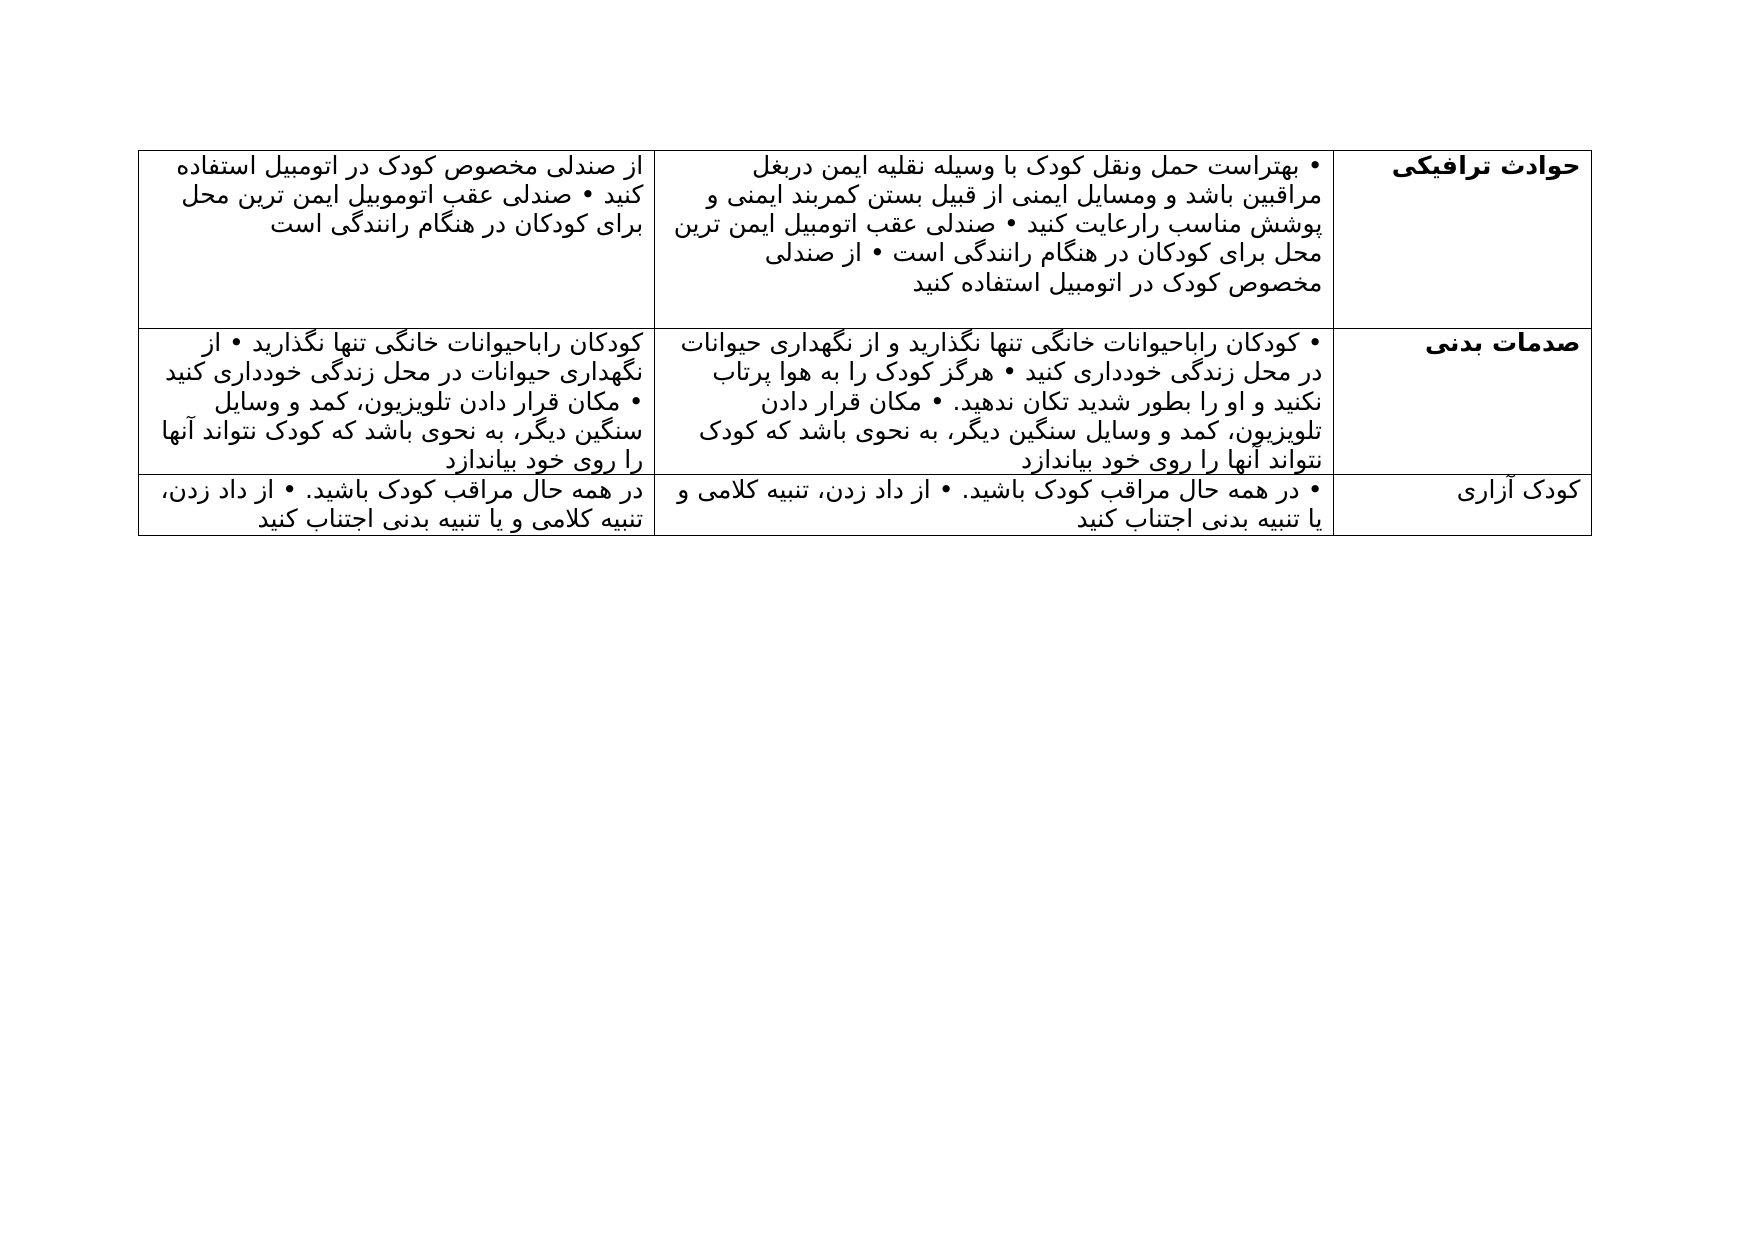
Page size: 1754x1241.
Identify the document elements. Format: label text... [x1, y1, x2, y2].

table_cell در همه حال مراقب کودک باشيد. • از داد زدن، تنبیه کلامی و یا تنبیه بدنی اجتناب کنید [139, 475, 654, 535]
table_cell صدمات بدنی [1334, 329, 1591, 474]
table_cell حوادث ترافیکی [1334, 151, 1591, 327]
table_cell از صندلی مخصوص کودک در اتومبیل استفاده کنید • صندلی عقب اتوموبیل ایمن ترین محل برای کودکان در هنگام رانندگی است [139, 151, 654, 327]
table_cell • کودکان راباحیوانات خانگی تنها نگذارید و از نگهداری حیوانات در محل زندگی خودداری کنید • هرگز کودک را به هوا پرتاب نکنید و او را بطور شدید تکان ندهید. • مکان قرار دادن تلویزیون، کمد و وسایل سنگین دیگر، به نحوی باشد که کودک نتواند آنها را روی خود بیاندازد [655, 329, 1333, 474]
table_cell • بهتراست حمل ونقل کودک با وسیله نقلیه ایمن دربغل مراقبین باشد و ومسایل ایمنی از قبیل بستن کمربند ایمنی و پوشش مناسب رارعایت کنید • صندلی عقب اتومبیل ایمن ترین محل برای کودکان در هنگام رانندگی است • از صندلی مخصوص کودک در اتومبیل استفاده کنید [655, 151, 1333, 327]
table_cell کودک آزاری [1334, 475, 1591, 535]
table_cell كودكان راباحیوانات خانگی تنها نگذارید • از نگهداری حیوانات در محل زندگی خودداری کنید • مکان قرار دادن تلویزیون، کمد و وسایل سنگین دیگر، به نحوی باشد که کودک نتواند آنها را روی خود بیاندازد [139, 329, 654, 474]
table_cell • در همه حال مراقب کودک باشید. • از داد زدن، تنبیه کلامی و یا تنبیه بدنی اجتناب کنید [655, 475, 1333, 535]
